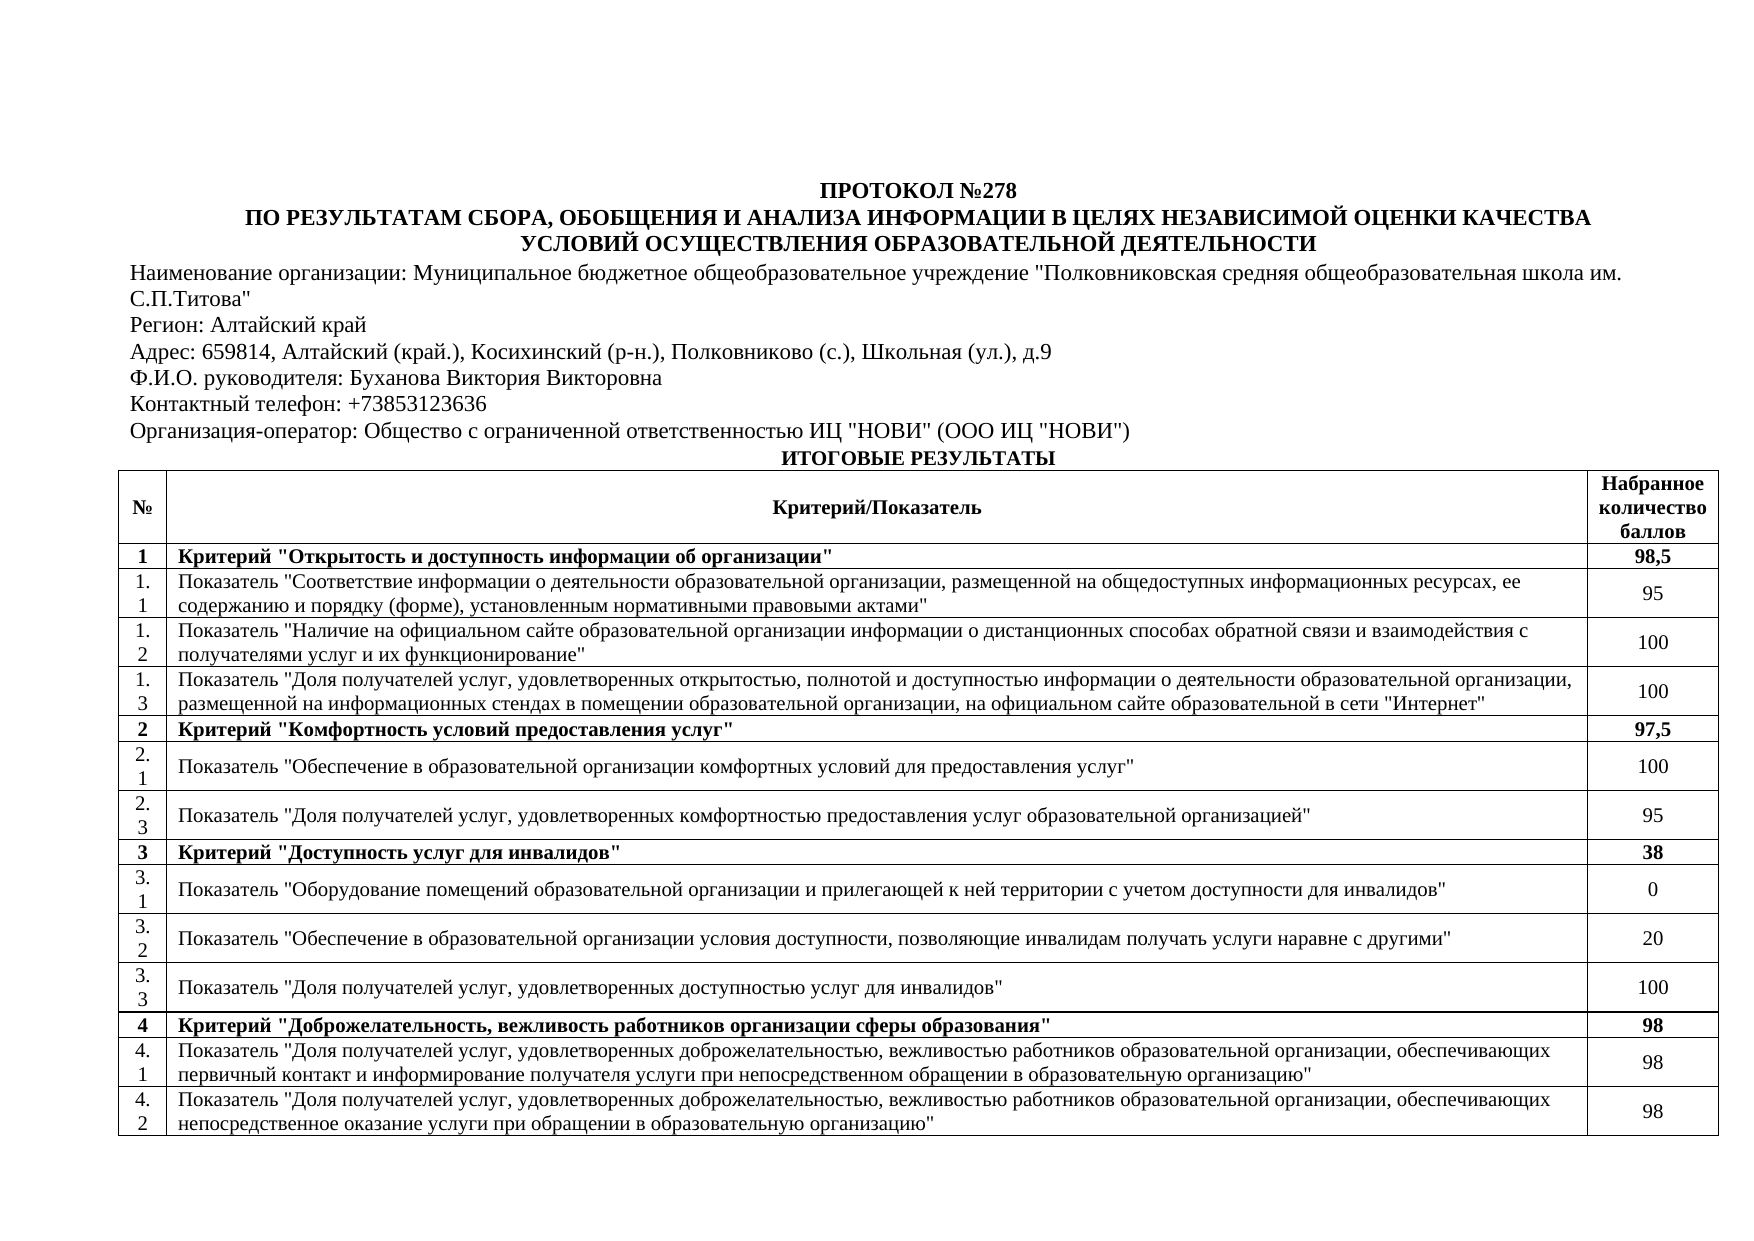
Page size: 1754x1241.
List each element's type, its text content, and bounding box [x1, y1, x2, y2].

table_cell ИТОГОВЫЕ РЕЗУЛЬТАТЫ [118, 446, 1718, 469]
table_cell Показатель "Доля получателей услуг, удовлетворенных доброжелательностью, вежливостью работников образовательной организации, обеспечивающих первичный контакт и информирование получателя услуги при непосредственном обращении в образовательную организацию" [167, 1038, 1587, 1086]
table_cell 98 [1588, 1087, 1718, 1135]
table_cell Критерий "Доступность услуг для инвалидов" [167, 840, 1587, 864]
table_cell 95 [1588, 569, 1718, 617]
table_cell 20 [1588, 914, 1718, 962]
table_cell Показатель "Доля получателей услуг, удовлетворенных комфортностью предоставления услуг образовательной организацией" [167, 791, 1587, 839]
table_cell Показатель "Доля получателей услуг, удовлетворенных открытостью, полнотой и доступностью информации о деятельности образовательной организации, размещенной на информационных стендах в помещении образовательной организации, на официальном сайте образовательной в сети "Интернет" [167, 667, 1587, 715]
table_cell Критерий "Открытость и доступность информации об организации" [167, 544, 1587, 568]
table_cell Регион: Алтайский край [118, 311, 1718, 338]
table_cell 3.1 [119, 865, 166, 913]
table_cell Наименование организации: Муниципальное бюджетное общеобразовательное учреждение "Полковниковская средняя общеобразовательная школа им. С.П.Титова" [118, 259, 1718, 311]
table_cell 2.3 [119, 791, 166, 839]
table_cell № [119, 471, 166, 543]
table_cell Показатель "Доля получателей услуг, удовлетворенных доступностью услуг для инвалидов" [167, 963, 1587, 1011]
table_cell 3.3 [119, 963, 166, 1011]
table_cell 4 [119, 1013, 166, 1037]
table_cell 1.2 [119, 618, 166, 666]
table_cell 3 [119, 840, 166, 864]
table_cell Показатель "Обеспечение в образовательной организации условия доступности, позволяющие инвалидам получать услуги наравне с другими" [167, 914, 1587, 962]
table_cell Показатель "Оборудование помещений образовательной организации и прилегающей к ней территории с учетом доступности для инвалидов" [167, 865, 1587, 913]
table_cell 1.1 [119, 569, 166, 617]
table_cell УСЛОВИЙ ОСУЩЕСТВЛЕНИЯ ОБРАЗОВАТЕЛЬНОЙ ДЕЯТЕЛЬНОСТИ [118, 230, 1718, 256]
table_cell 98,5 [1588, 544, 1718, 568]
table_cell 1 [119, 544, 166, 568]
table_cell 4.2 [119, 1087, 166, 1135]
table_cell Показатель "Доля получателей услуг, удовлетворенных доброжелательностью, вежливостью работников образовательной организации, обеспечивающих непосредственное оказание услуги при обращении в образовательную организацию" [167, 1087, 1587, 1135]
table_cell Показатель "Наличие на официальном сайте образовательной организации информации о дистанционных способах обратной связи и взаимодействия с получателями услуг и их функционирование" [167, 618, 1587, 666]
table_cell 98 [1588, 1013, 1718, 1037]
table_cell Контактный телефон: +73853123636 [118, 390, 1718, 417]
table_cell Показатель "Соответствие информации о деятельности образовательной организации, размещенной на общедоступных информационных ресурсах, ее содержанию и порядку (форме), установленным нормативными правовыми актами" [167, 569, 1587, 617]
table_cell 2 [119, 716, 166, 741]
table_cell 3.2 [119, 914, 166, 962]
table_cell 2.1 [119, 742, 166, 790]
table_header ПРОТОКОЛ №278 [118, 177, 1718, 203]
table_cell Адрес: 659814, Алтайский (край.), Косихинский (р-н.), Полковниково (с.), Школьная (ул.), д.9 [118, 338, 1718, 364]
table_cell 100 [1588, 742, 1718, 790]
table_cell 1.3 [119, 667, 166, 715]
table_cell Критерий/Показатель [167, 471, 1587, 543]
table_cell 97,5 [1588, 716, 1718, 741]
table_cell 100 [1588, 963, 1718, 1011]
table_cell Критерий "Доброжелательность, вежливость работников организации сферы образования" [167, 1013, 1587, 1037]
table_cell Критерий "Комфортность условий предоставления услуг" [167, 716, 1587, 741]
table_cell 100 [1588, 618, 1718, 666]
table_cell 95 [1588, 791, 1718, 839]
table_cell ПО РЕЗУЛЬТАТАМ СБОРА, ОБОБЩЕНИЯ И АНАЛИЗА ИНФОРМАЦИИ В ЦЕЛЯХ НЕЗАВИСИМОЙ ОЦЕНКИ КАЧЕСТВА [118, 204, 1718, 230]
table_cell Показатель "Обеспечение в образовательной организации комфортных условий для предоставления услуг" [167, 742, 1587, 790]
table_cell 4.1 [119, 1038, 166, 1086]
table_cell 0 [1588, 865, 1718, 913]
table_cell 38 [1588, 840, 1718, 864]
table_cell Набранное количество баллов [1588, 471, 1718, 543]
table_cell Ф.И.О. руководителя: Буханова Виктория Викторовна [118, 364, 1718, 390]
table_cell Организация-оператор: Общество с ограниченной ответственностью ИЦ "НОВИ" (ООО ИЦ "НОВИ") [118, 417, 1718, 443]
table_cell 100 [1588, 667, 1718, 715]
table_cell 98 [1588, 1038, 1718, 1086]
